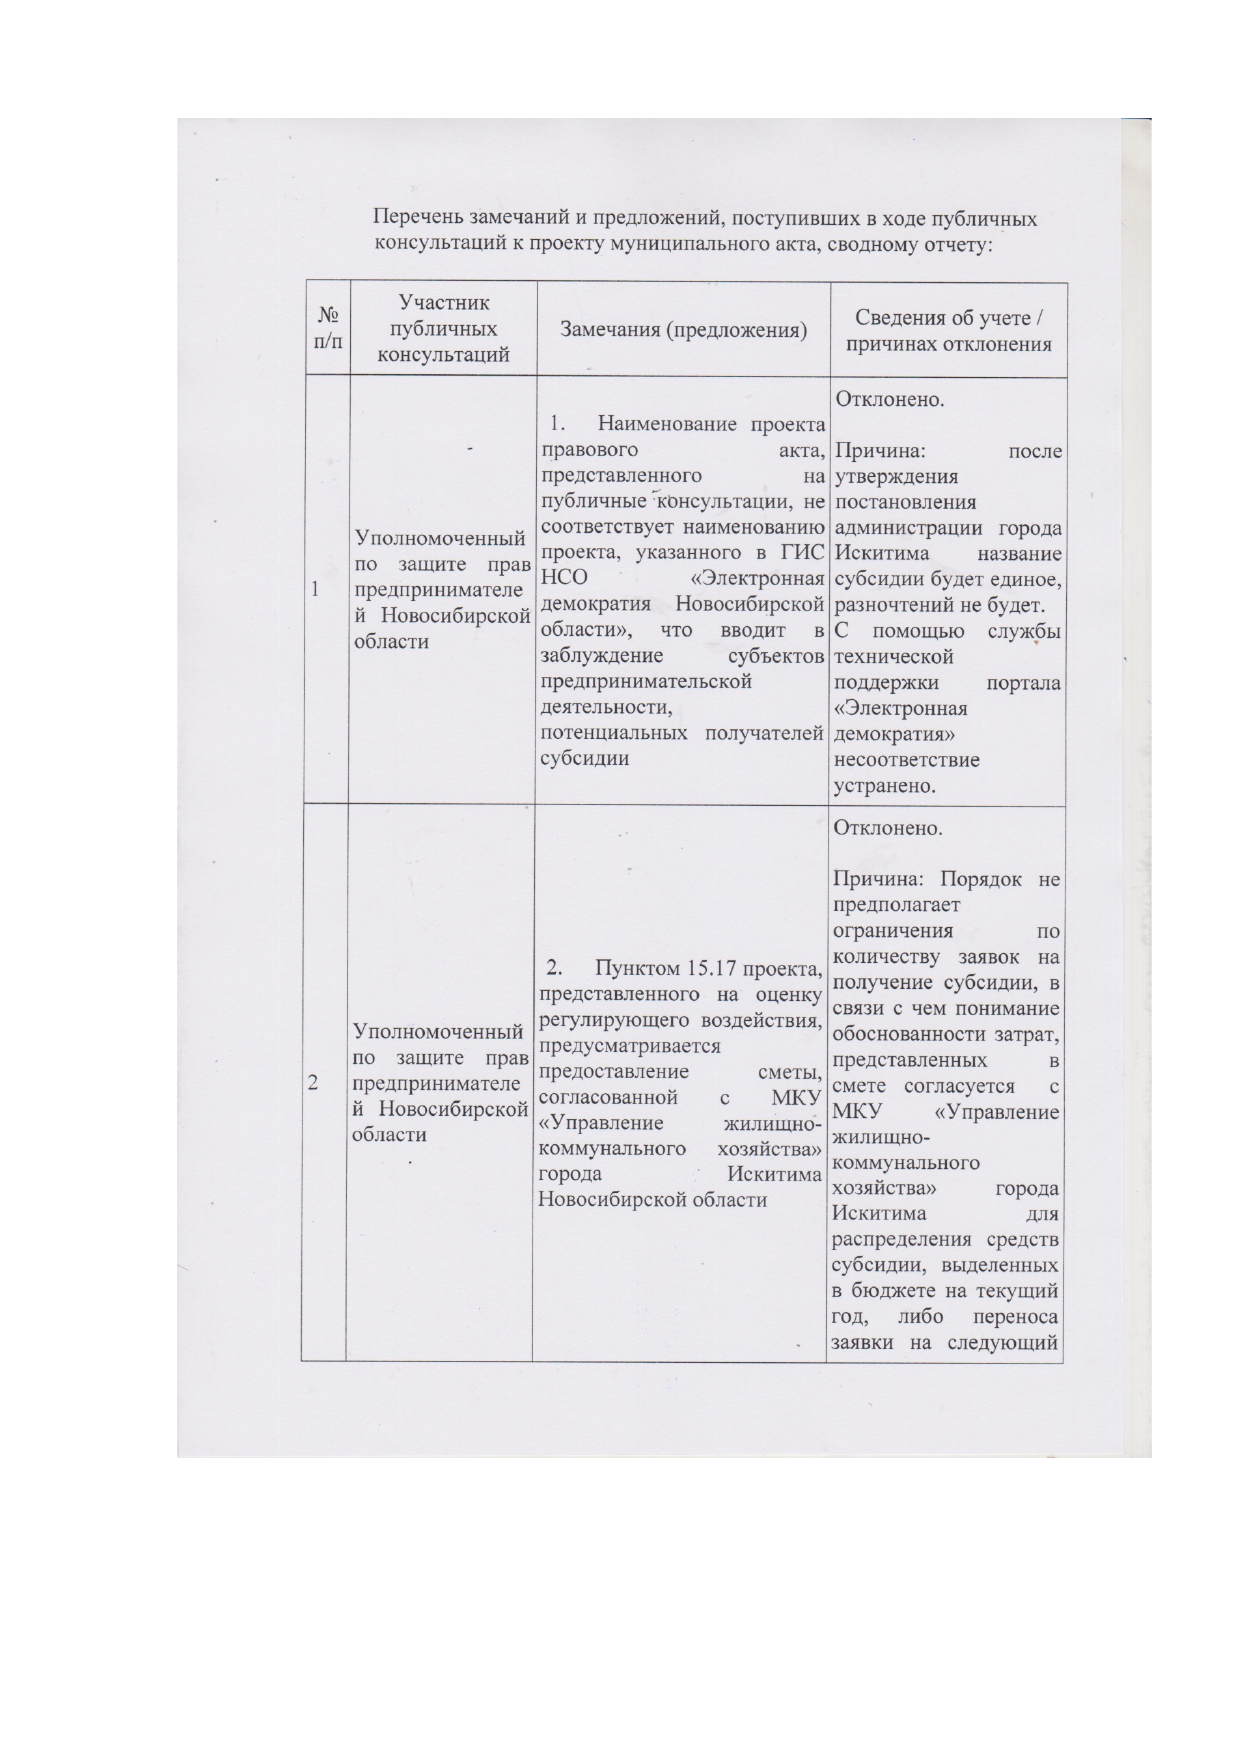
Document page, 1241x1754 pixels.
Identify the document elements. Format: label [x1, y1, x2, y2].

picture [177, 118, 1152, 1458]
